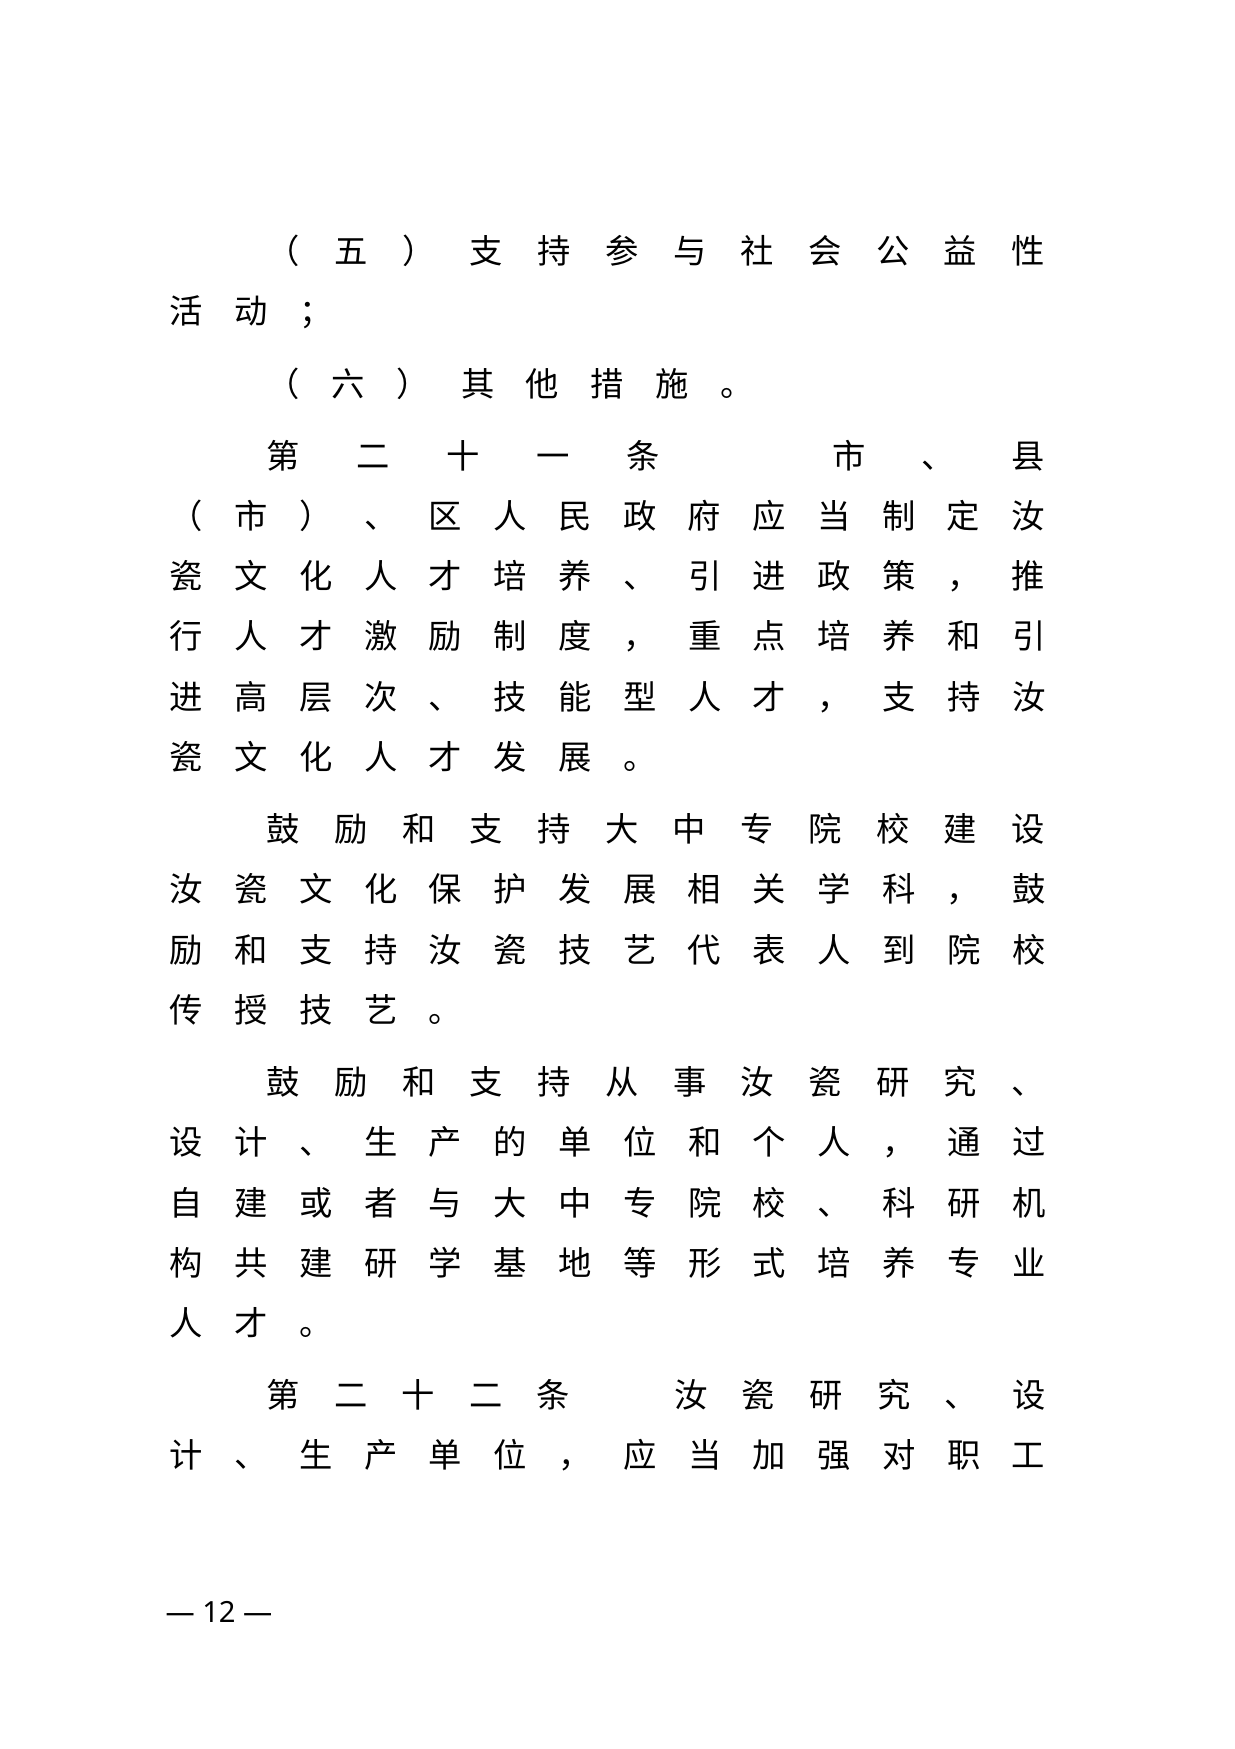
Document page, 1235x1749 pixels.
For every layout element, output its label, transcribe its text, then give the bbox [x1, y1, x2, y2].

text 第二十一条 市、县（市）、区人民政府应当制定汝瓷文化人才培养、引进政策，推行人才激励制度，重点培养和引进高层次、技能型人才，支持汝瓷文化人才发展。 [169, 424, 1077, 785]
text （五）支持参与社会公益性活动； [169, 219, 1077, 339]
text （六）其他措施。 [169, 351, 1077, 412]
text 鼓励和支持从事汝瓷研究、设计、生产的单位和个人，通过自建或者与大中专院校、科研机构共建研学基地等形式培养专业人才。 [169, 1050, 1077, 1351]
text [169, 1363, 1077, 1483]
text 鼓励和支持大中专院校建设汝瓷文化保护发展相关学科，鼓励和支持汝瓷技艺代表人到院校传授技艺。 [169, 797, 1077, 1038]
